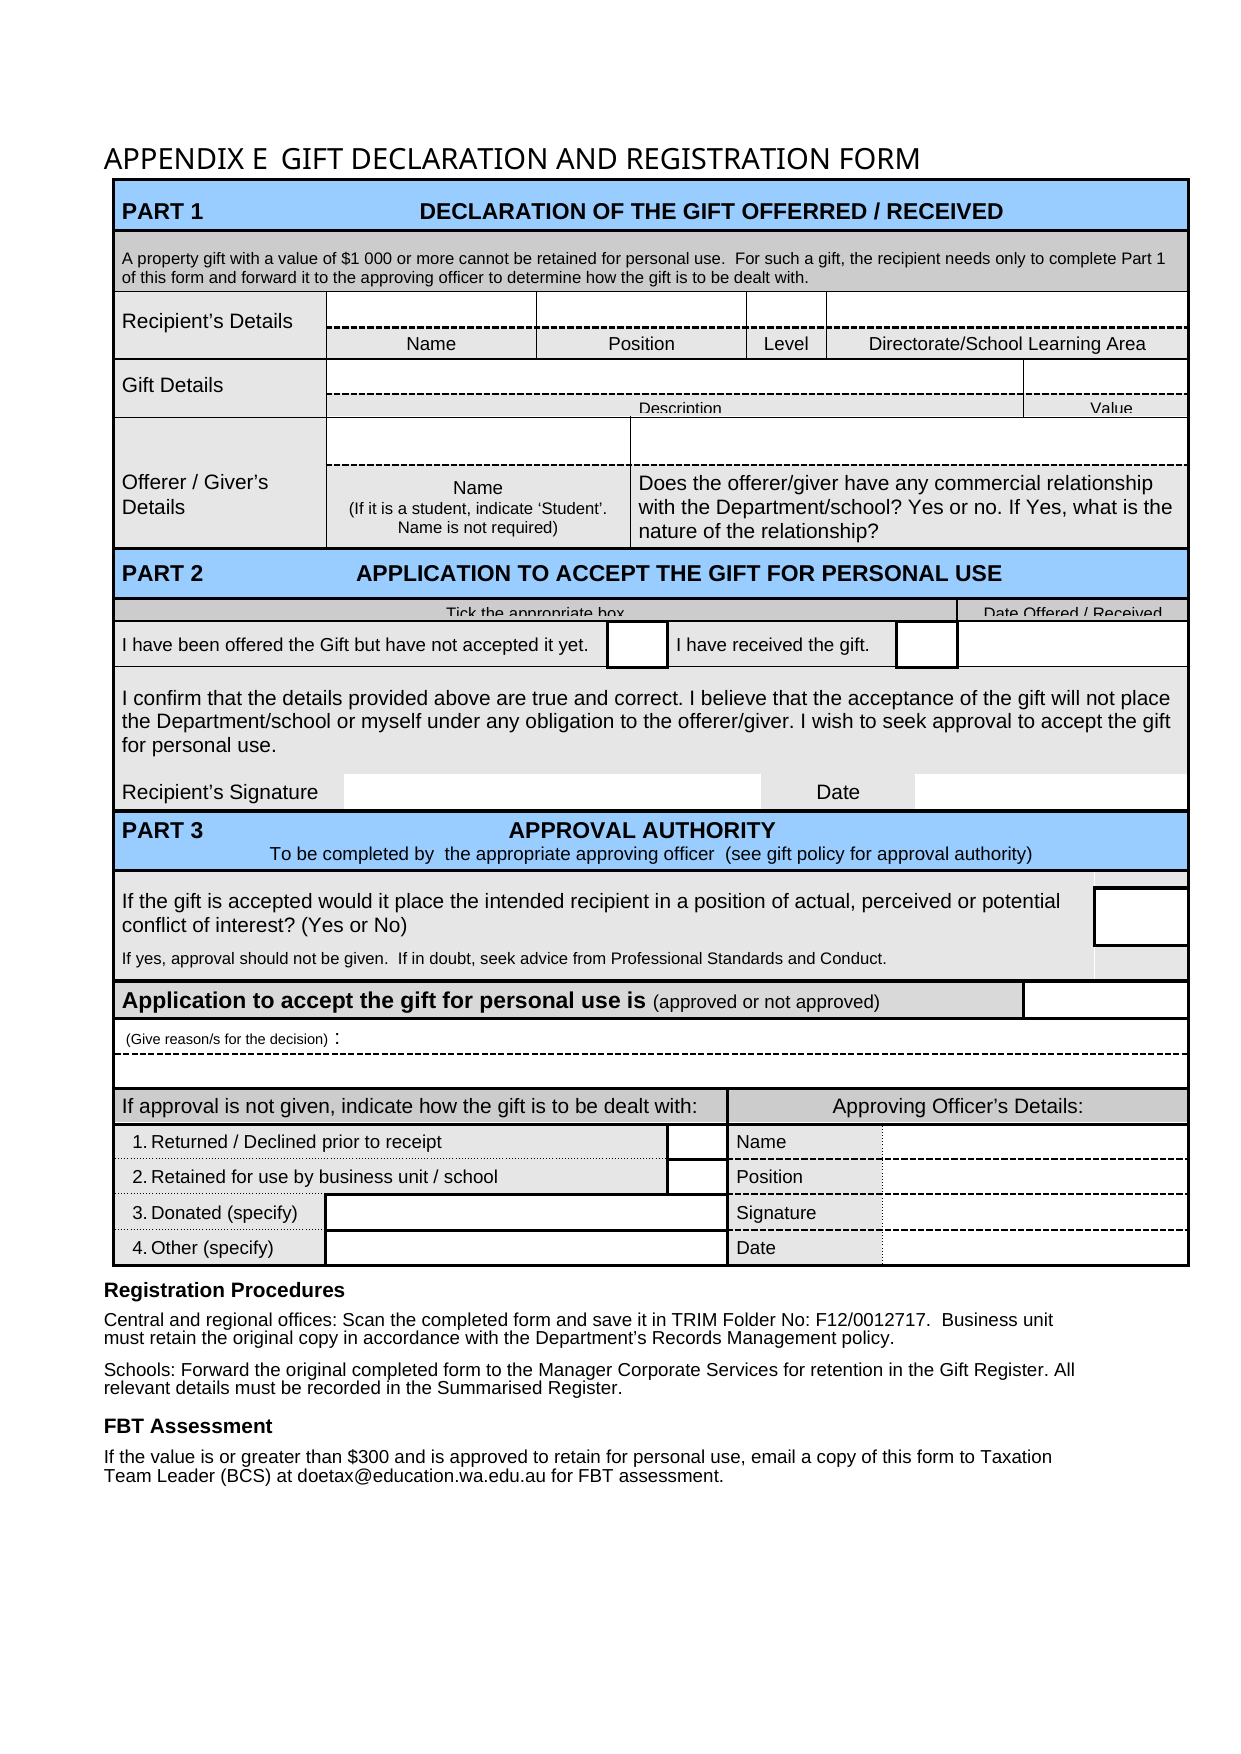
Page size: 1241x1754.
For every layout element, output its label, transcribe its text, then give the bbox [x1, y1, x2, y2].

table_cell [959, 622, 1187, 666]
table_cell [882, 1158, 1187, 1193]
table_cell Signature [729, 1193, 882, 1229]
table_cell I have been offered the Gift but have not accepted it yet. [115, 622, 606, 666]
table_cell Name (If it is a student, indicate ‘Student’. Name is not required) [327, 464, 630, 547]
table_cell [669, 1161, 726, 1193]
table_cell Description [327, 393, 1023, 416]
table_cell [327, 292, 536, 326]
table_cell Directorate/School Learning Area [827, 326, 1187, 358]
table_cell Returned / Declined prior to receipt [115, 1126, 666, 1158]
table_cell [898, 623, 956, 666]
table_cell Does the offerer/giver have any commercial relationship with the Department/school? Yes or no. If Yes, what is the nature of the relationship? [631, 464, 1187, 547]
table_cell [669, 1126, 726, 1158]
table_cell Position [729, 1158, 882, 1193]
table_cell [115, 1053, 1187, 1087]
table_cell [827, 292, 1187, 326]
table_cell [1095, 872, 1187, 886]
table_cell Application to accept the gift for personal use is (approved or not approved) [115, 983, 1022, 1017]
table_cell Retained for use by business unit / school [115, 1158, 666, 1193]
table_header PART 1 DECLARATION OF THE GIFT OFFERRED / RECEIVED [115, 181, 1187, 229]
table_cell [747, 292, 826, 326]
table_cell Level [747, 326, 826, 358]
table_cell PART 2 APPLICATION TO ACCEPT THE GIFT FOR PERSONAL USE [115, 550, 1187, 597]
table_cell [327, 360, 1023, 393]
table_cell I confirm that the details provided above are true and correct. I believe that the acceptance of the gift will not place the Department/school or myself under any obligation to the offerer/giver. I wish to seek approval to accept the gift for personal use. [115, 667, 1187, 774]
table_cell I have received the gift. [669, 622, 895, 666]
table_cell [1096, 890, 1187, 944]
table_cell [327, 1232, 726, 1264]
table_cell (Give reason/s for the decision) : [115, 1020, 1187, 1053]
table_cell [327, 1196, 726, 1229]
text If the value is or greater than $300 and is approved to retain for personal use, email a copy of this form to Taxation Team Leader (BCS) at doetax@education.wa.edu.au for FBT assessment. [103, 1448, 1090, 1486]
table_cell Tick the appropriate box [115, 600, 956, 620]
table_cell [1024, 360, 1187, 393]
table_cell [882, 1229, 1187, 1264]
table_cell Name [327, 326, 536, 358]
table_cell Offerer / Giver’s Details [115, 418, 326, 547]
table_cell Gift Details [115, 360, 326, 416]
table_cell Other (specify) [115, 1229, 324, 1264]
table_cell [537, 292, 746, 326]
table_cell Donated (specify) [115, 1193, 324, 1229]
table_cell [345, 774, 761, 809]
table_cell [882, 1126, 1187, 1158]
table_cell Position [537, 326, 746, 358]
table_cell Date Offered / Received [958, 600, 1187, 620]
table_cell Date [761, 774, 915, 809]
table_cell Date [729, 1229, 882, 1264]
table_cell Name [729, 1126, 882, 1158]
text Schools: Forward the original completed form to the Manager Corporate Services for retention in the Gift Register. All relevant details must be recorded in the Summarised Register. [103, 1361, 1090, 1398]
table_cell Approving Officer’s Details: [729, 1090, 1187, 1122]
table_cell [609, 623, 666, 666]
table_cell A property gift with a value of $1 000 or more cannot be retained for personal use. For such a gift, the recipient needs only to complete Part 1 of this form and forward it to the approving officer to determine how the gift is to be dealt with. [115, 232, 1187, 291]
table_cell [882, 1193, 1187, 1229]
text Central and regional offices: Scan the completed form and save it in TRIM Folder No: F12/0012717. Business unit must retain the original copy in accordance with the Department’s Records Management policy. [103, 1311, 1090, 1348]
table_cell PART 3 APPROVAL AUTHORITY To be completed by the appropriate approving officer (see gift policy for approval authority) [115, 813, 1187, 869]
table_cell If approval is not given, indicate how the gift is to be dealt with: [115, 1090, 726, 1122]
text APPENDIX E gift declaration and registration form [103, 139, 1090, 178]
table_cell [1095, 947, 1187, 979]
table_cell Recipient’s Signature [115, 774, 344, 809]
table_cell [915, 774, 1187, 809]
table_cell Value [1024, 393, 1187, 416]
table_cell [327, 418, 630, 464]
table_cell [1025, 983, 1187, 1017]
table_cell If the gift is accepted would it place the intended recipient in a position of actual, perceived or potential conflict of interest? (Yes or No) If yes, approval should not be given. If in doubt, seek advice from Professional Standards and Conduct. [115, 872, 1094, 979]
table_cell Recipient’s Details [115, 292, 326, 358]
text FBT Assessment [103, 1423, 1090, 1436]
table_cell [631, 418, 1187, 464]
